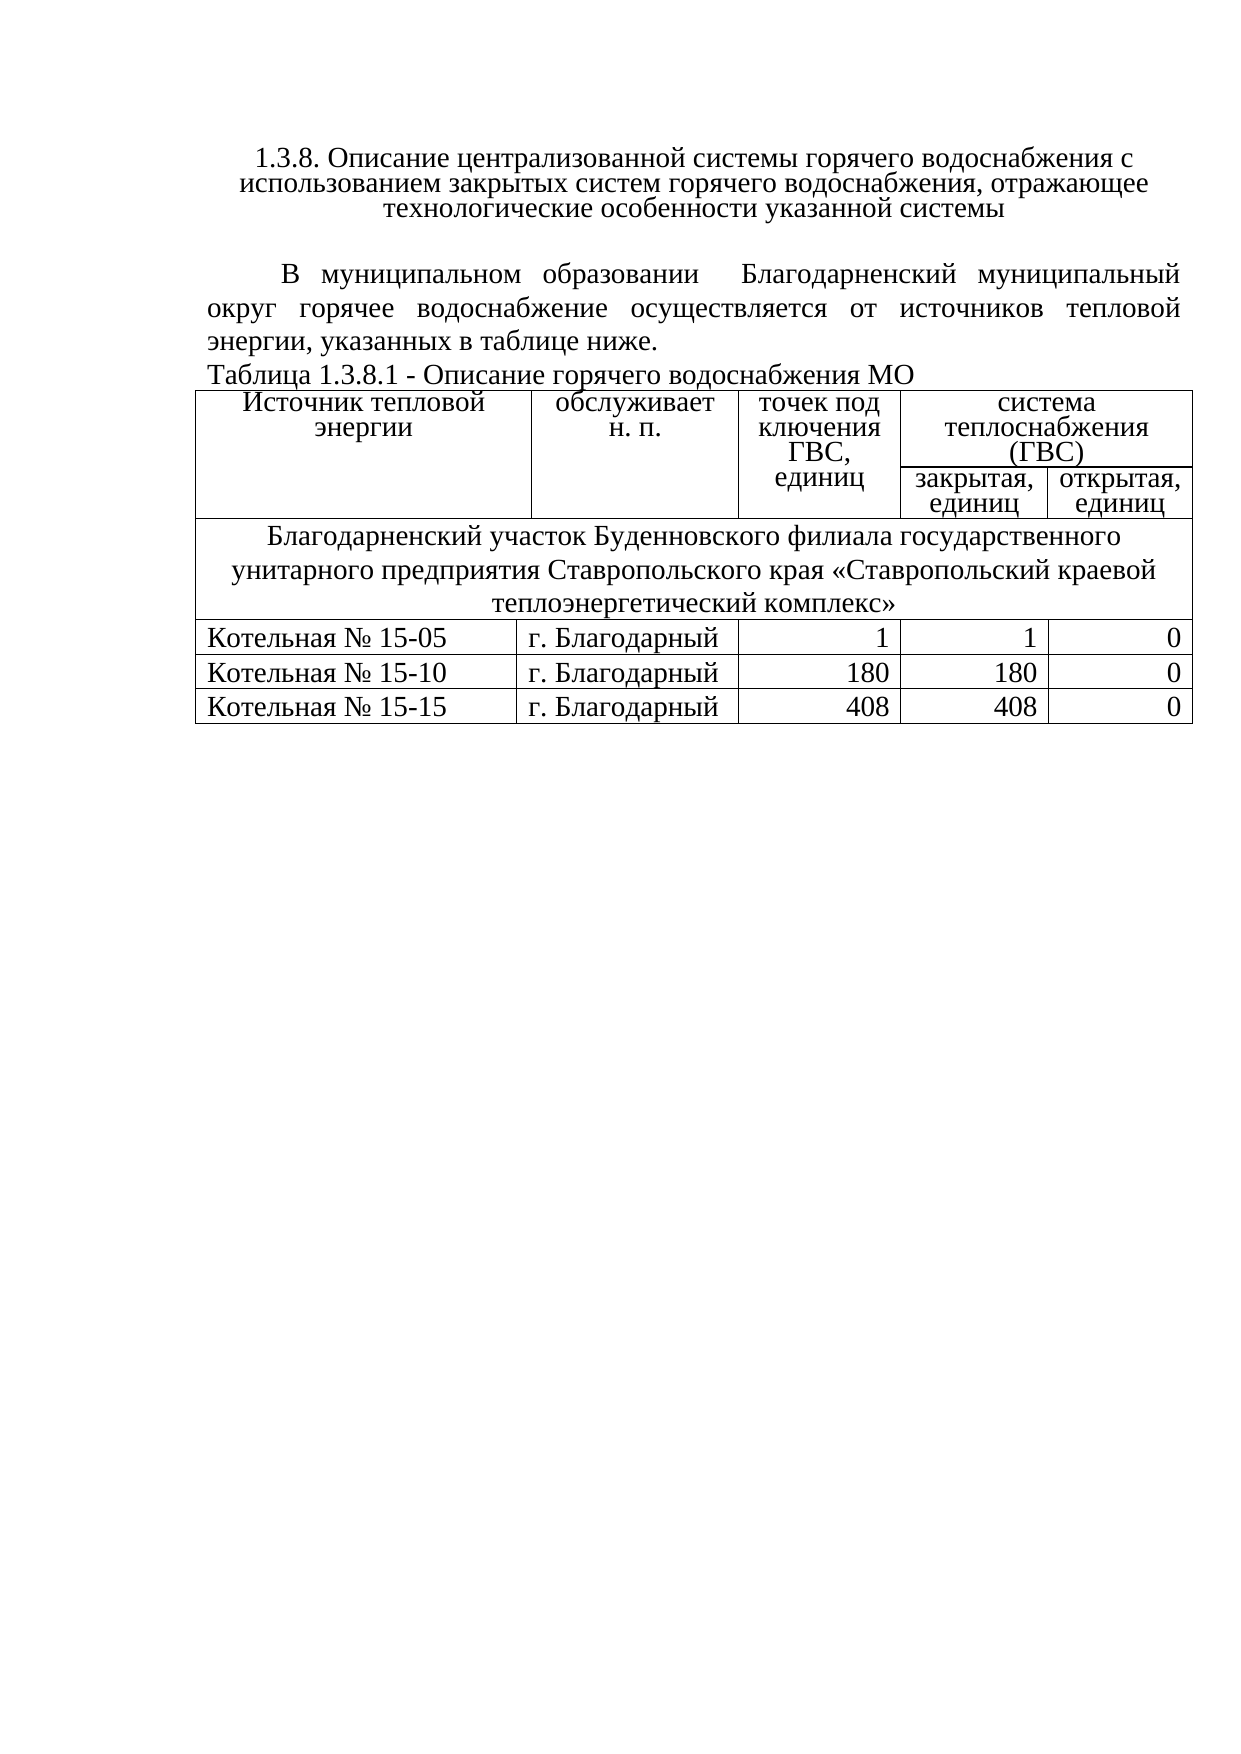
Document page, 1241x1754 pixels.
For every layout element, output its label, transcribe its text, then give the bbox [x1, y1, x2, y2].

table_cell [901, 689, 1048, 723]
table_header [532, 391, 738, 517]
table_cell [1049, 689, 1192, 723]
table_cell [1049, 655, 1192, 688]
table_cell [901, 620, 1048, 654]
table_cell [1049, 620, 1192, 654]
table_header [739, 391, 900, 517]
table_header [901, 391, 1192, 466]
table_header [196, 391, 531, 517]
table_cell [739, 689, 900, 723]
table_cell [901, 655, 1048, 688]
text 1.3.8. Описание централизованной системы горячего водоснабжения с использованием закрытых систем горячего водоснабжения, отражающее технологические особенности указанной системы [207, 148, 1181, 223]
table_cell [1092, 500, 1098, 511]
text В муниципальном образовании Благодарненский муниципальный округ горячее водоснабжение осуществляется от источников тепловой энергии, указанных в таблице ниже. [207, 256, 1181, 357]
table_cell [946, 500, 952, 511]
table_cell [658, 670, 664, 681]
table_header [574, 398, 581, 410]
text Таблица 1.3.8.1 - Описание горячего водоснабжения МО [207, 357, 1181, 390]
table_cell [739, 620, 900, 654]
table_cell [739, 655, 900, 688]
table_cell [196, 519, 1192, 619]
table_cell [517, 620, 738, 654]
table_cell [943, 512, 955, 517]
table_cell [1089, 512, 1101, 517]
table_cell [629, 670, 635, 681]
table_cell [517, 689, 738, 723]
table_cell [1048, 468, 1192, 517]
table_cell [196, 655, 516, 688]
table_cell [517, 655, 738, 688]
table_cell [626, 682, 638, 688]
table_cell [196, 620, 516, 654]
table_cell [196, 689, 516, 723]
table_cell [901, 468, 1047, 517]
